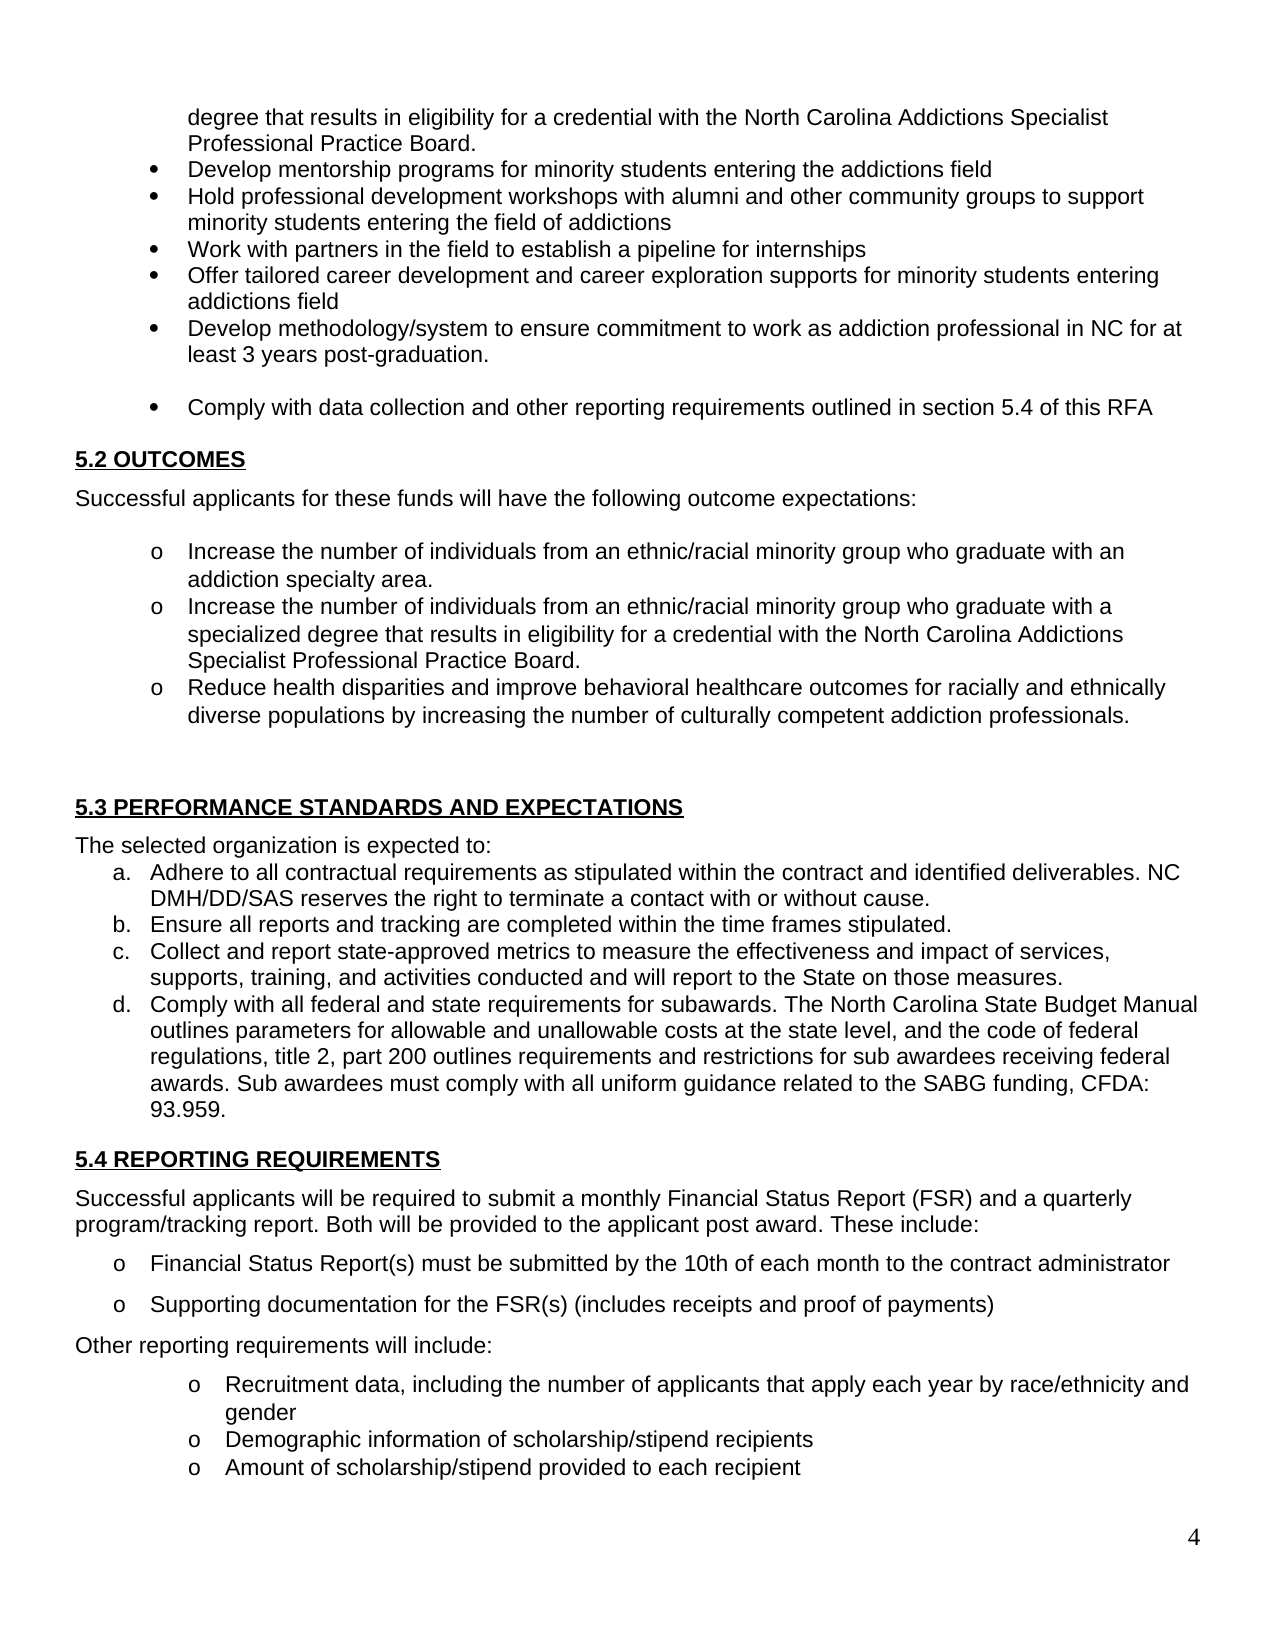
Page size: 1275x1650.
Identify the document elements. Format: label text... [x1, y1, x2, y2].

list Hold professional development workshops with alumni and other community groups to support minority students entering the field of addictions [150, 183, 1200, 236]
text Successful applicants for these funds will have the following outcome expectations: [75, 485, 1200, 512]
text 5.3 PERFORMANCE STANDARDS AND EXPECTATIONS [75, 793, 1200, 820]
list Develop methodology/system to ensure commitment to work as addiction professional in NC for at least 3 years post-graduation. [150, 314, 1200, 367]
text Other reporting requirements will include: [75, 1332, 1200, 1358]
list Work with partners in the field to establish a pipeline for internships [150, 236, 1200, 262]
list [150, 104, 1200, 156]
list Comply with all federal and state requirements for subawards. The North Carolina State Budget Manual outlines parameters for allowable and unallowable costs at the state level, and the code of federal regulations, title 2, part 200 outlines requirements and restrictions for sub awardees receiving federal awards. Sub awardees must comply with all uniform guidance related to the SABG funding, CFDA: 93.959. [112, 991, 1200, 1122]
list Comply with data collection and other reporting requirements outlined in section 5.4 of this RFA [150, 394, 1200, 420]
list Recruitment data, including the number of applicants that apply each year by race/ethnicity and gender [187, 1371, 1200, 1426]
list Develop mentorship programs for minority students entering the addictions field [150, 156, 1200, 183]
list Supporting documentation for the FSR(s) (includes receipts and proof of payments) [112, 1291, 1200, 1319]
text 5.2 OUTCOMES [75, 446, 1200, 473]
text The selected organization is expected to: [75, 832, 1200, 859]
list Increase the number of individuals from an ethnic/racial minority group who graduate with an addiction specialty area. [150, 538, 1200, 593]
text 5.4 REPORTING REQUIREMENTS [75, 1146, 1200, 1173]
text Successful applicants will be required to submit a monthly Financial Status Report (FSR) and a quarterly program/tracking report. Both will be provided to the applicant post award. These include: [75, 1185, 1200, 1238]
list Adhere to all contractual requirements as stipulated within the contract and identified deliverables. NC DMH/DD/SAS reserves the right to terminate a contact with or without cause. [112, 859, 1200, 911]
list Collect and report state-approved metrics to measure the effectiveness and impact of services, supports, training, and activities conducted and will report to the State on those measures. [112, 938, 1200, 991]
list Increase the number of individuals from an ethnic/racial minority group who graduate with a specialized degree that results in eligibility for a credential with the North Carolina Addictions Specialist Professional Practice Board. [150, 593, 1200, 674]
list Financial Status Report(s) must be submitted by the 10th of each month to the contract administrator [112, 1250, 1200, 1279]
list Ensure all reports and tracking are completed within the time frames stipulated. [112, 911, 1200, 938]
list Demographic information of scholarship/stipend recipients [187, 1426, 1200, 1454]
list Reduce health disparities and improve behavioral healthcare outcomes for racially and ethnically diverse populations by increasing the number of culturally competent addiction professionals. [150, 674, 1200, 728]
list Offer tailored career development and career exploration supports for minority students entering addictions field [150, 262, 1200, 314]
list Amount of scholarship/stipend provided to each recipient [187, 1454, 1200, 1482]
